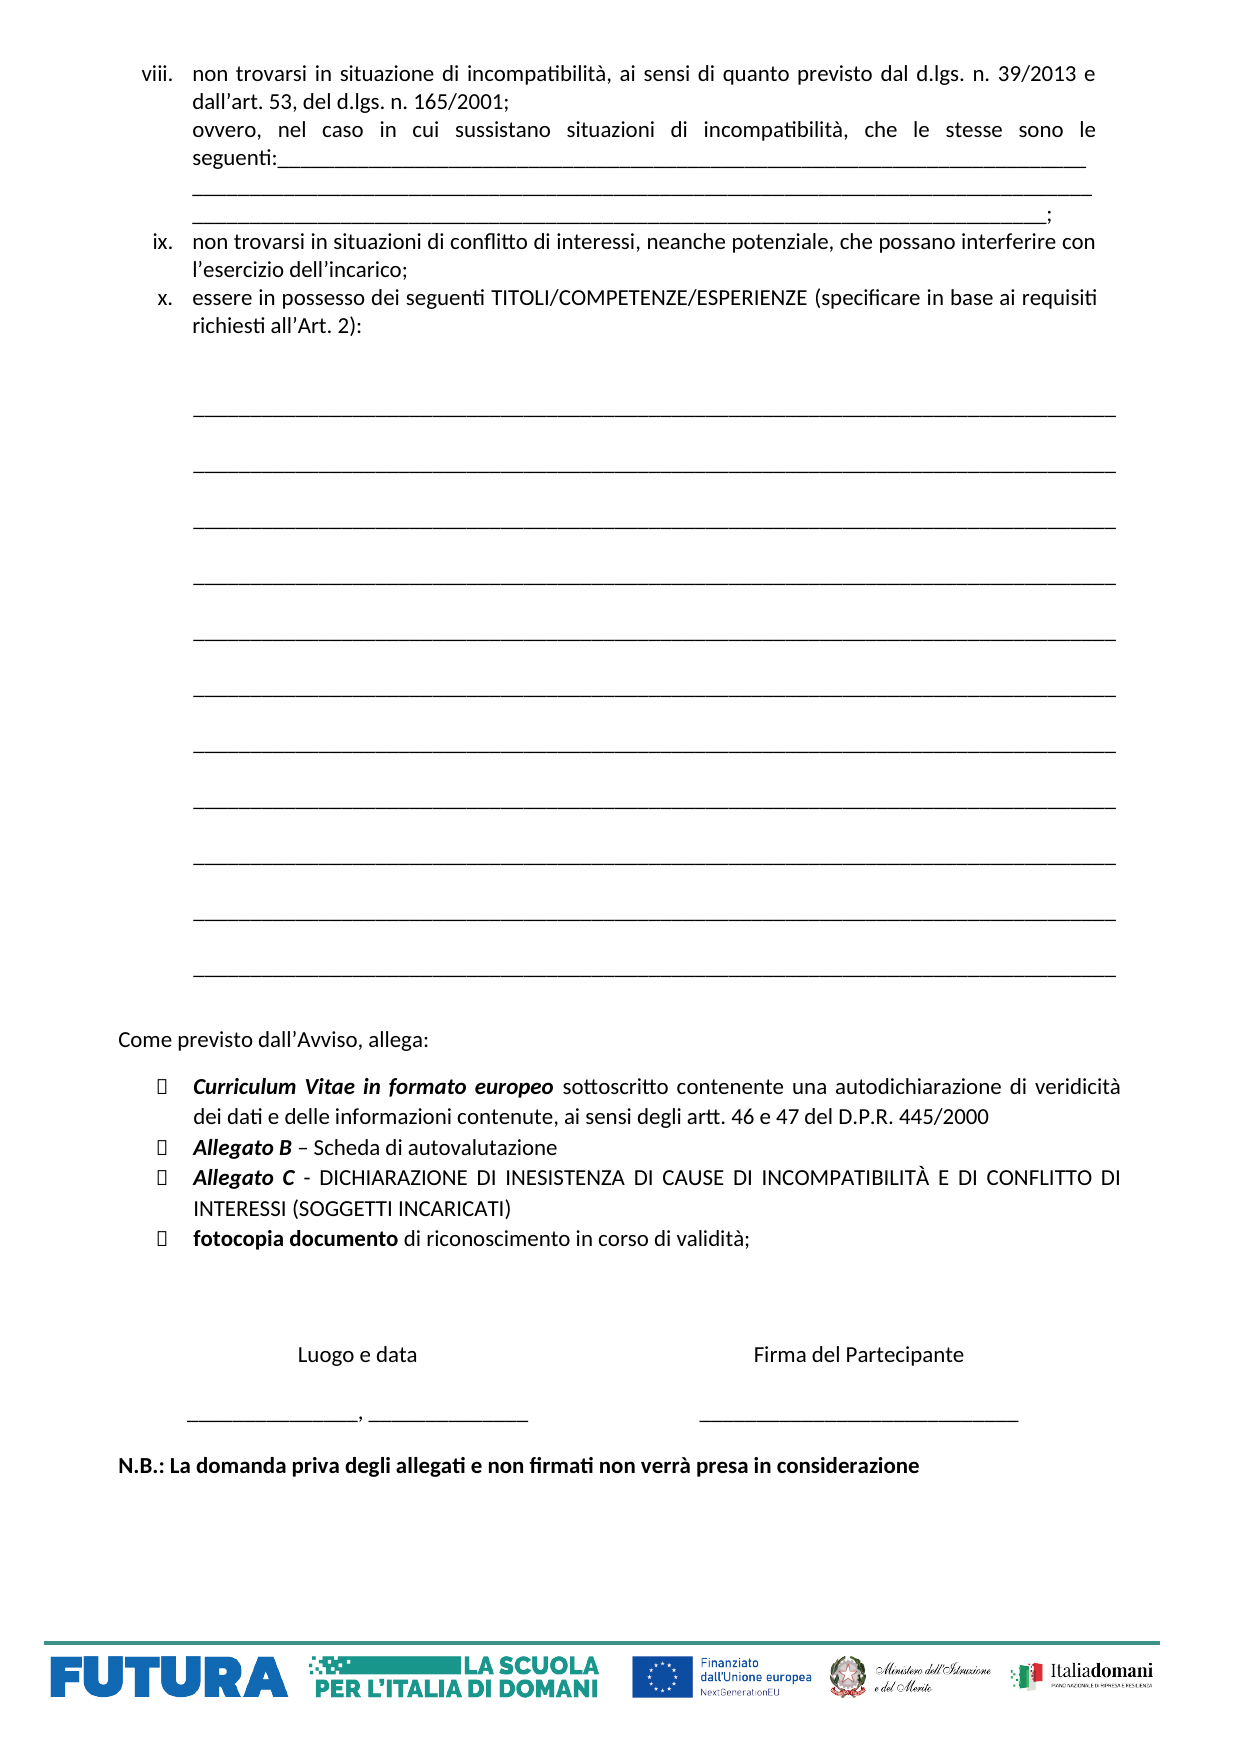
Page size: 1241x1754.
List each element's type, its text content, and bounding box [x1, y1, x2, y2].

list non trovarsi in situazioni di conflitto di interessi, neanche potenziale, che possano interferire con l’esercizio dell’incarico; [173, 227, 1098, 283]
list non trovarsi in situazione di incompatibilità, ai sensi di quanto previsto dal d.lgs. n. 39/2013 e dall’art. 53, del d.lgs. n. 165/2001; [173, 59, 1098, 115]
table_header Luogo e data [107, 1328, 608, 1384]
text Come previsto dall’Avviso, allega: [118, 1025, 1122, 1053]
table_cell _______________, ______________ [107, 1384, 608, 1441]
picture [48, 1653, 1155, 1701]
text N.B.: La domanda priva degli allegati e non firmati non verrà presa in considerazione [118, 1452, 1123, 1480]
list Allegato C - DICHIARAZIONE DI INESISTENZA DI CAUSE DI INCOMPATIBILITÀ E DI CONFLITTO DI INTERESSI (SOGGETTI INCARICATI) [156, 1163, 1122, 1222]
table_header Firma del Partecipante [608, 1328, 1110, 1384]
list Allegato B – Scheda di autovalutazione [156, 1133, 1122, 1161]
list fotocopia documento di riconoscimento in corso di validità; [156, 1224, 1122, 1253]
list _________________________________________________________________________________ [193, 392, 1122, 420]
text ovvero, nel caso in cui sussistano situazioni di incompatibilità, che le stesse sono le seguenti:_________________________________________________________________________________________________________________________________________________________________________________________________________________________________; [192, 115, 1098, 227]
list __________________________________________________________________________________________________________________________________________________________________________________________________________________________________________________________________________________________________________________________________________________________________________________________________________________________________________________________________________________________________________________________________________________________________________________________________________________________________________________________________________________________________________________________________________________________________________________________________________________________________________ [193, 448, 1122, 980]
list essere in possesso dei seguenti TITOLI/COMPETENZE/ESPERIENZE (specificare in base ai requisiti richiesti all’Art. 2): [173, 283, 1098, 339]
list Curriculum Vitae in formato europeo sottoscritto contenente una autodichiarazione di veridicità dei dati e delle informazioni contenute, ai sensi degli artt. 46 e 47 del D.P.R. 445/2000 [156, 1072, 1122, 1131]
table_cell ____________________________ [608, 1384, 1110, 1441]
